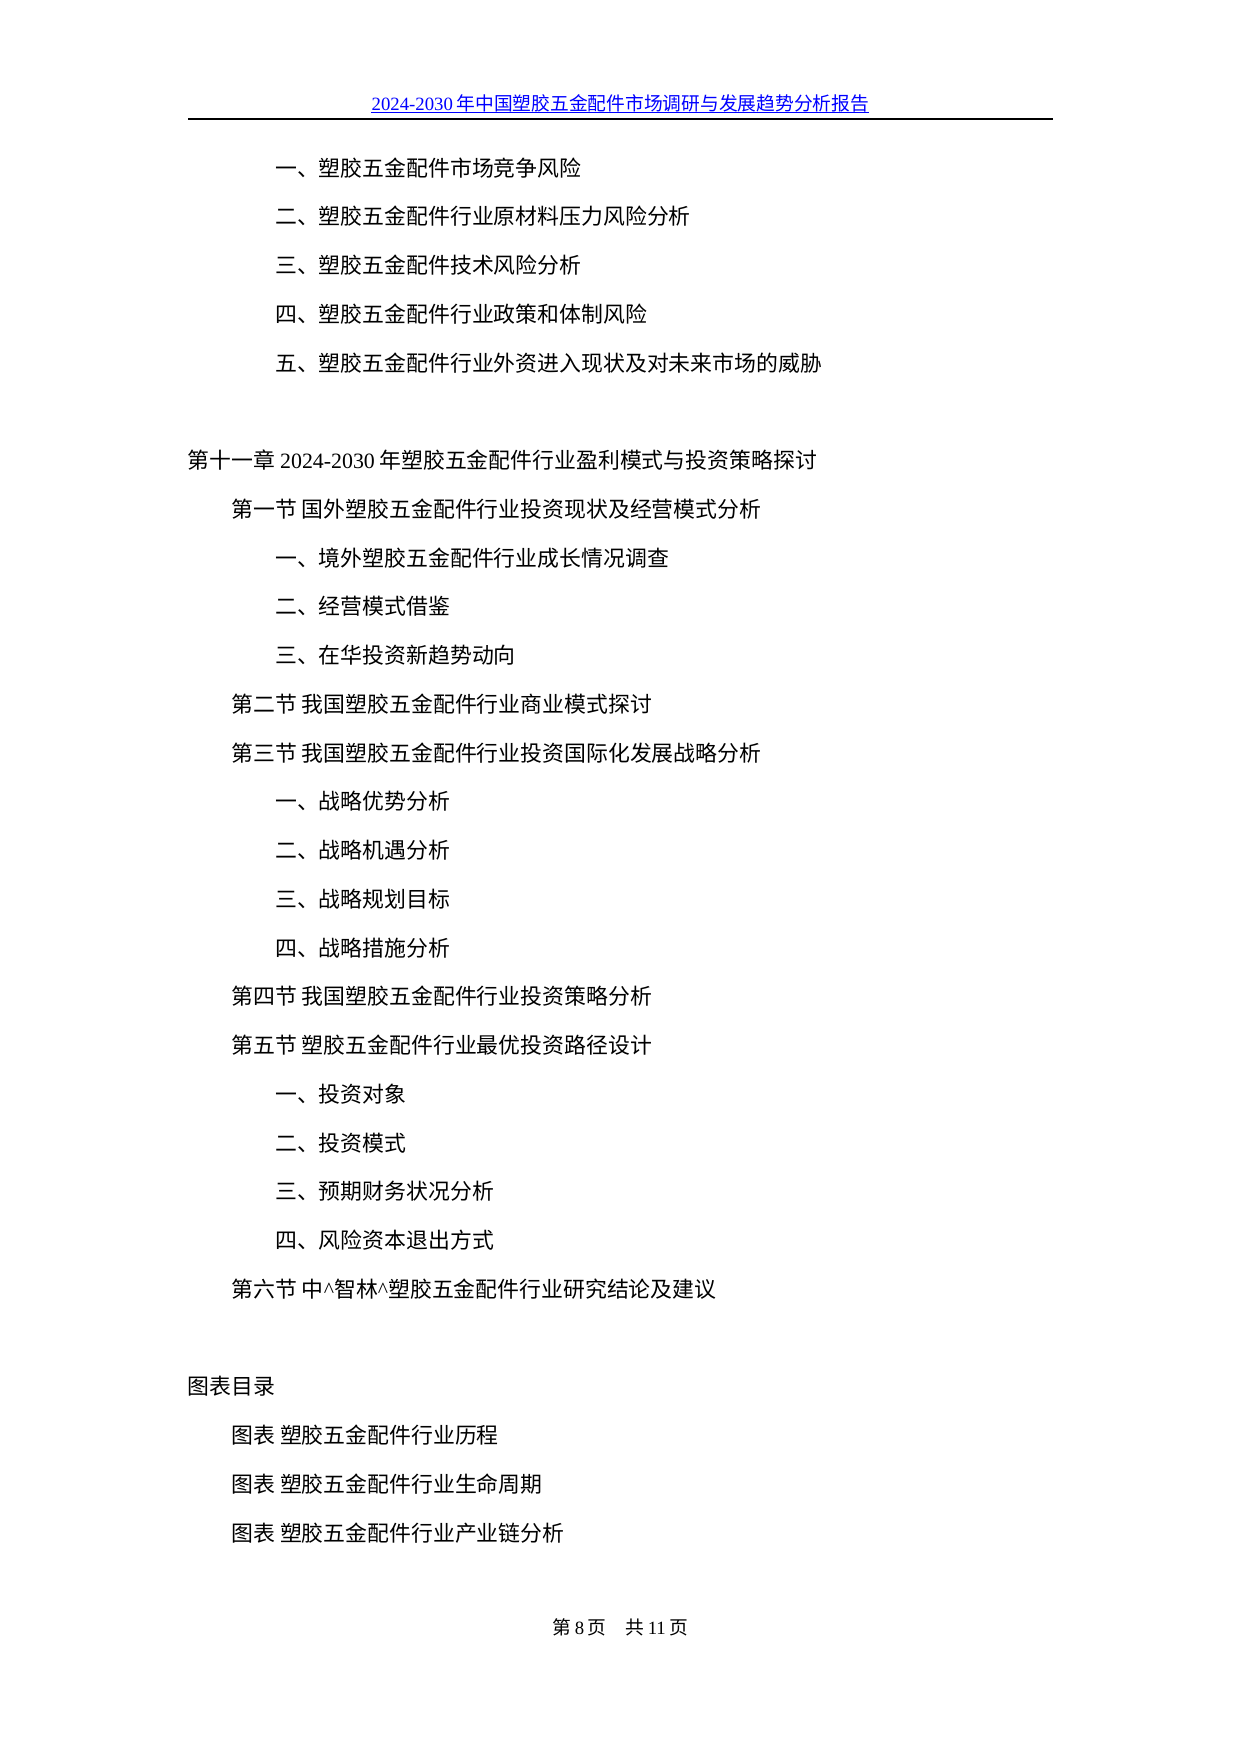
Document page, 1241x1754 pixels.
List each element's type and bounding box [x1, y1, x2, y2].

text [187, 150, 1053, 1548]
